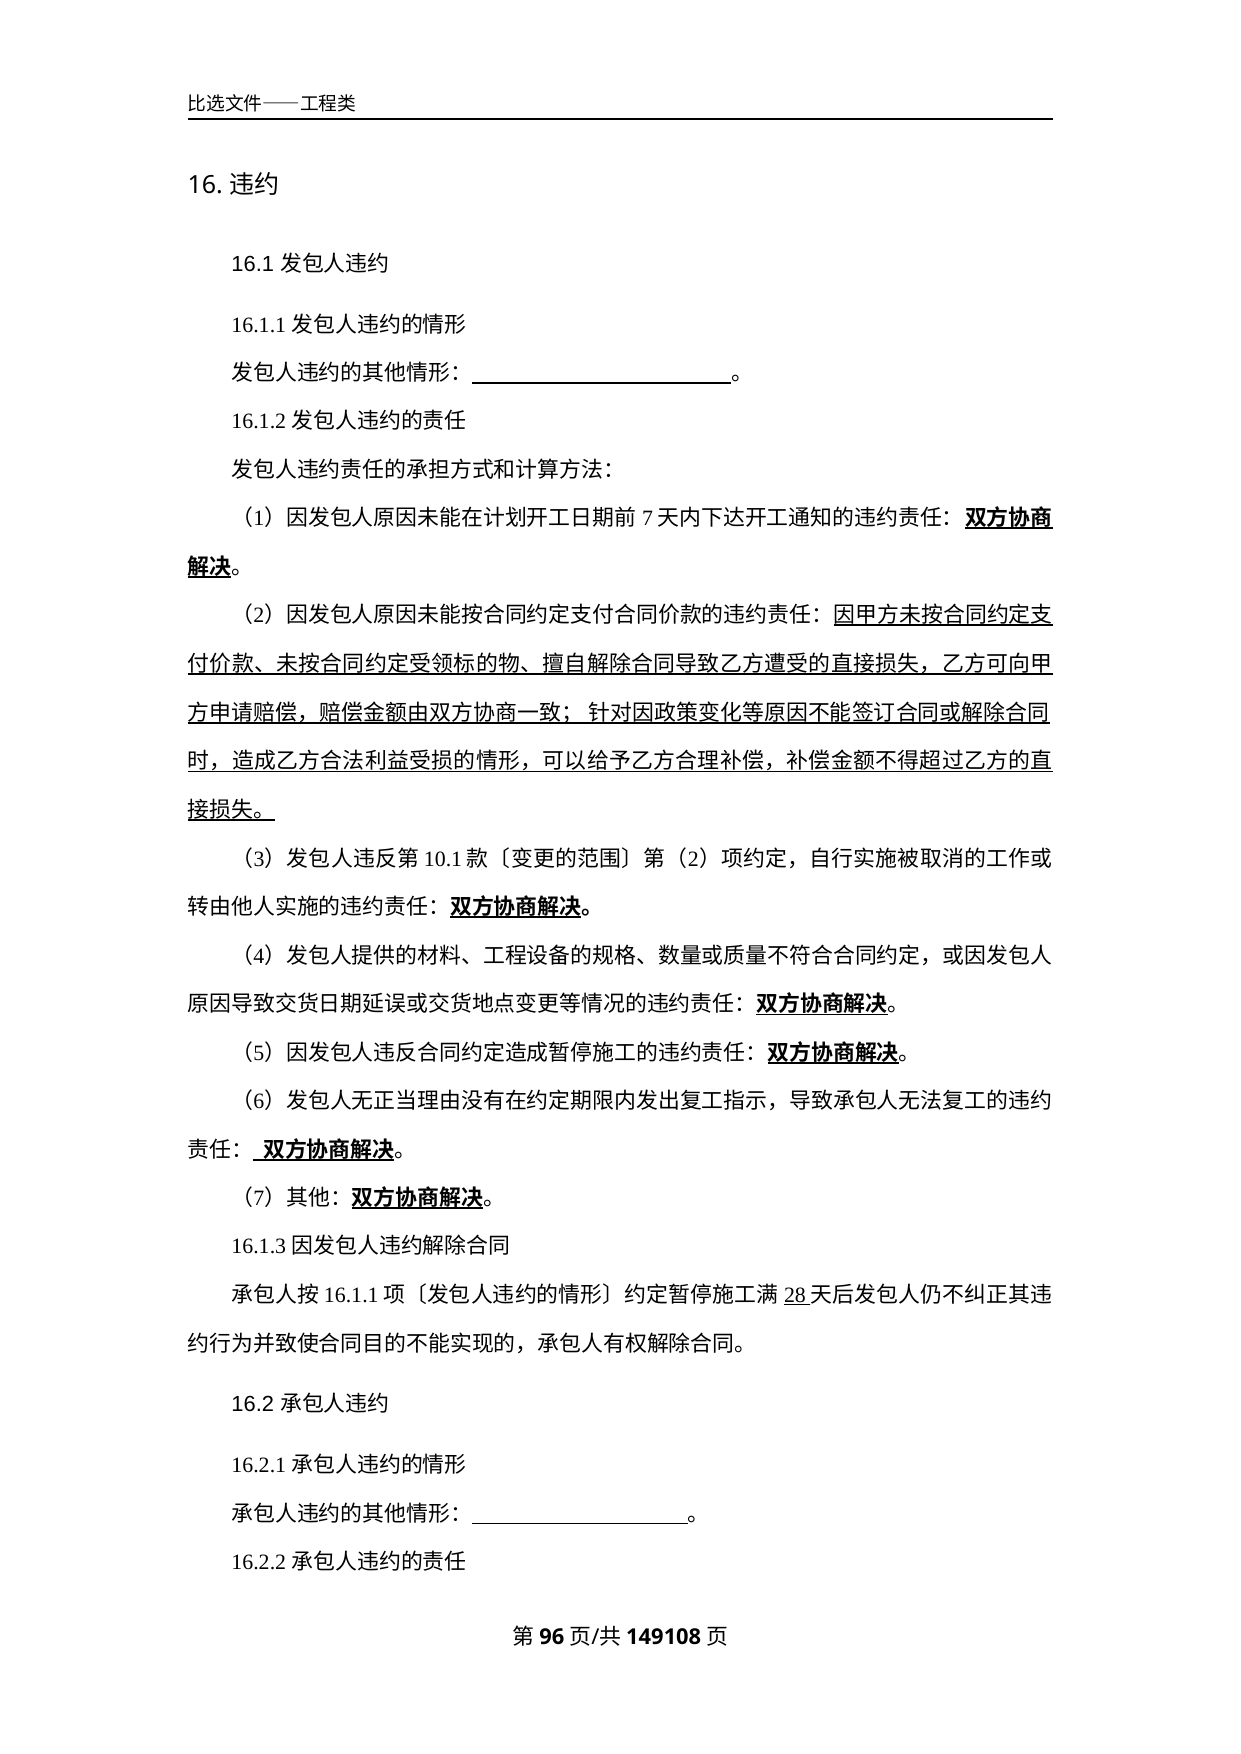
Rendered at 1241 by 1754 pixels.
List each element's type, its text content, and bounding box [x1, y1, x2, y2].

text （7）其他：双方协商解决。 [187, 1180, 1053, 1212]
text （6）发包人无正当理由没有在约定期限内发出复工指示，导致承包人无法复工的违约责任： 双方协商解决。 [187, 1083, 1053, 1164]
text 16.2.2 承包人违约的责任 [187, 1543, 1053, 1576]
text 发包人违约的其他情形： 。 [187, 355, 1053, 387]
text 16.1.1 发包人违约的情形 [187, 306, 1053, 339]
text 16.2.1 承包人违约的情形 [187, 1447, 1053, 1479]
text 发包人违约责任的承担方式和计算方法： [187, 451, 1053, 484]
text 承包人违约的其他情形： 。 [187, 1495, 1053, 1528]
text 承包人按16.1.1项〔发包人违约的情形〕约定暂停施工满28天后发包人仍不纠正其违约行为并致使合同目的不能实现的，承包人有权解除合同。 [187, 1276, 1053, 1358]
text 16.1.2 发包人违约的责任 [187, 403, 1053, 436]
text （3）发包人违反第10.1款〔变更的范围〕第（2）项约定，自行实施被取消的工作或转由他人实施的违约责任：双方协商解决。 [187, 840, 1053, 921]
text 16.1 发包人违约 [187, 246, 1053, 278]
text 16. 违约 [187, 150, 1053, 215]
text （4）发包人提供的材料、工程设备的规格、数量或质量不符合合同约定，或因发包人原因导致交货日期延误或交货地点变更等情况的违约责任：双方协商解决。 [187, 937, 1053, 1018]
text （2）因发包人原因未能按合同约定支付合同价款的违约责任：因甲方未按合同约定支付价款、未按合同约定受领标的物、擅自解除合同导致乙方遭受的直接损失，乙方可向甲方申请赔偿，赔偿金额由双方协商一致； 针对因政策变化等原因不能签订合同或解除合同时，造成乙方合法利益受损的情形，可以给予乙方合理补偿，补偿金额不得超过乙方的直接损失。 [187, 772, 1053, 824]
text （1）因发包人原因未能在计划开工日期前7天内下达开工通知的违约责任：双方协商解决。 [187, 500, 1053, 581]
text 16.1.3 因发包人违约解除合同 [187, 1228, 1053, 1261]
text （2）因发包人原因未能按合同约定支付合同价款的违约责任：因甲方未按合同约定支付价款、未按合同约定受领标的物、擅自解除合同导致乙方遭受的直接损失，乙方可向甲方申请赔偿，赔偿金额由双方协商一致； 针对因政策变化等原因不能签订合同或解除合同时，造成乙方合法利益受损的情形，可以给予乙方合理补偿，补偿金额不得超过乙方的直接损失。 [187, 597, 1053, 673]
text 16.2 承包人违约 [187, 1386, 1053, 1418]
text （5）因发包人违反合同约定造成暂停施工的违约责任：双方协商解决。 [187, 1034, 1053, 1067]
text （2）因发包人原因未能按合同约定支付合同价款的违约责任：因甲方未按合同约定支付价款、未按合同约定受领标的物、擅自解除合同导致乙方遭受的直接损失，乙方可向甲方申请赔偿，赔偿金额由双方协商一致； 针对因政策变化等原因不能签订合同或解除合同时，造成乙方合法利益受损的情形，可以给予乙方合理补偿，补偿金额不得超过乙方的直接损失。 [187, 674, 1053, 771]
